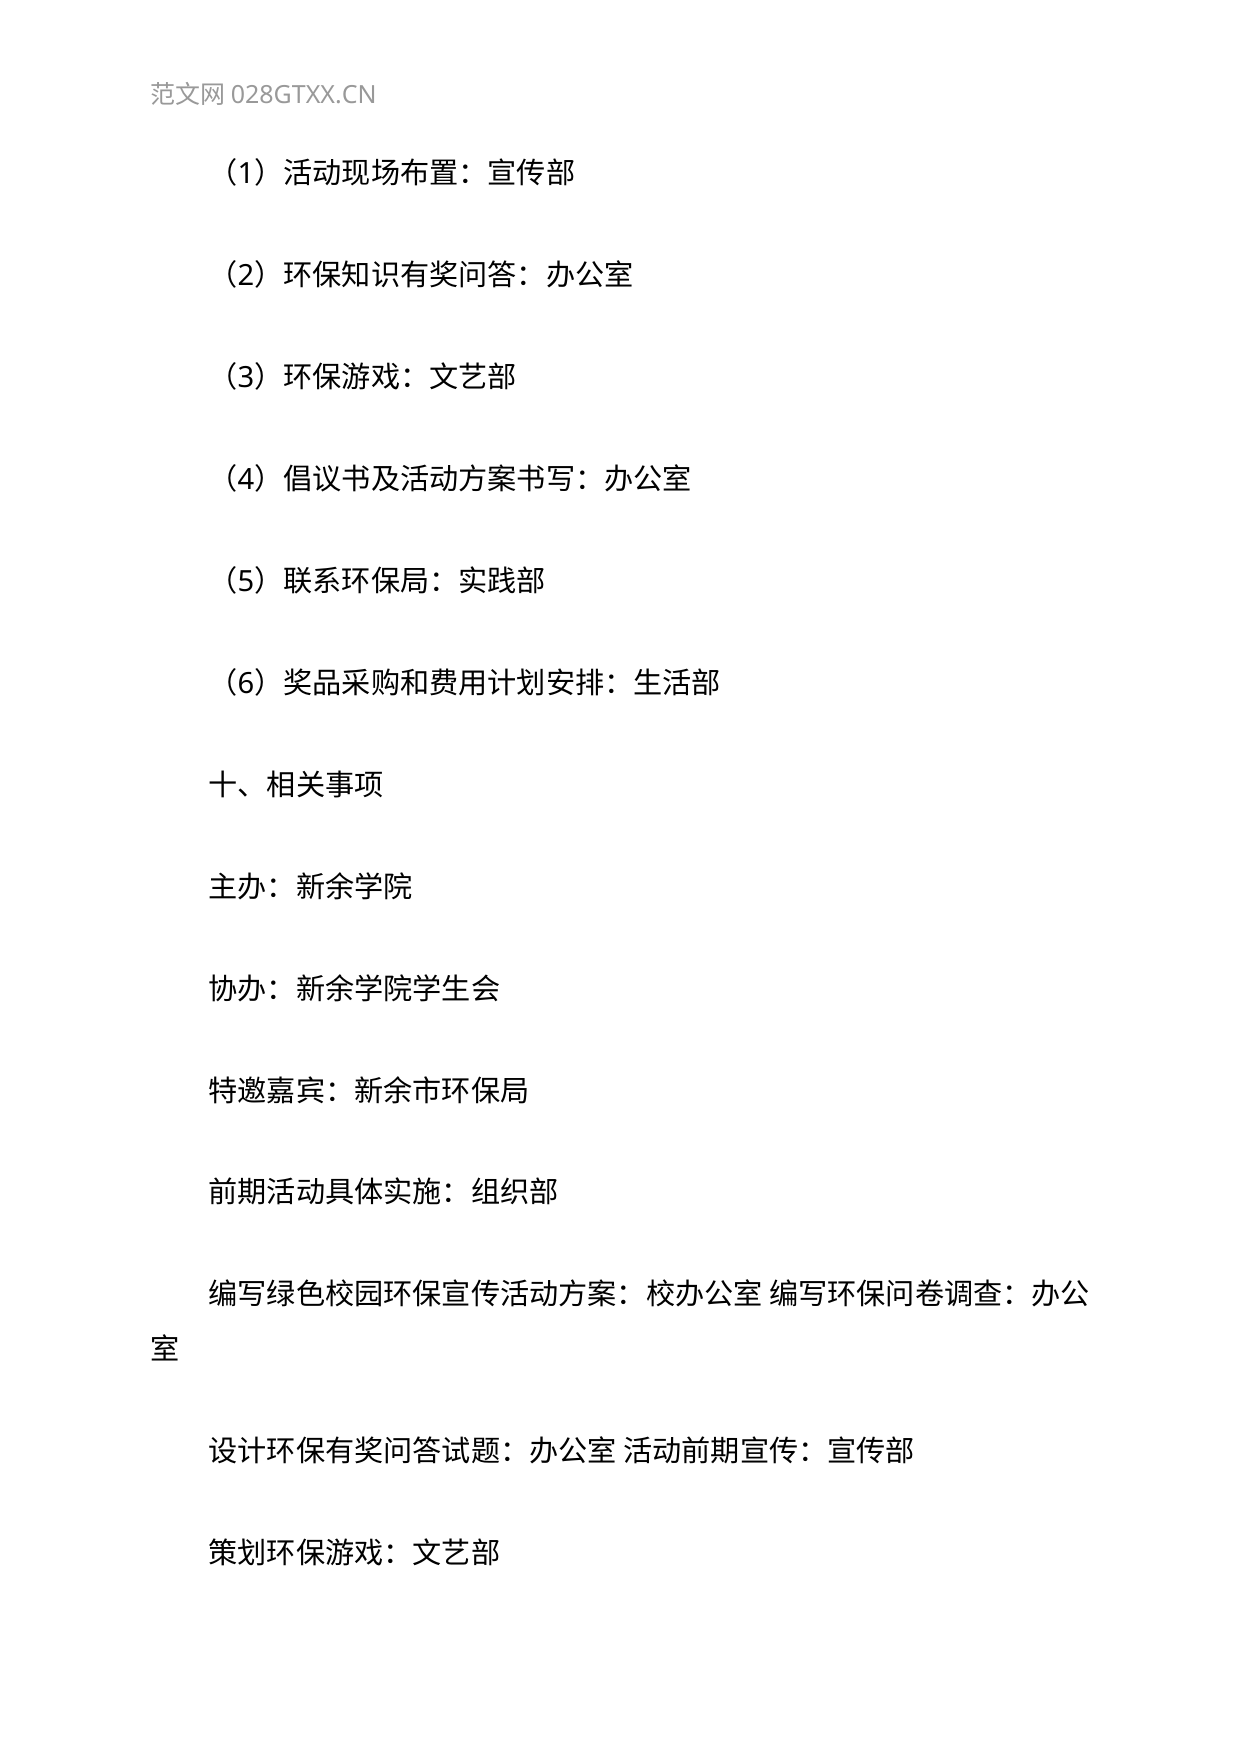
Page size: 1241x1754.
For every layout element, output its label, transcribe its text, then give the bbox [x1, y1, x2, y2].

text （5）联系环保局：实践部 [150, 558, 1090, 600]
text 设计环保有奖问答试题：办公室 活动前期宣传：宣传部 [150, 1427, 1090, 1470]
text 特邀嘉宾：新余市环保局 [150, 1067, 1090, 1109]
text （3）环保游戏：文艺部 [150, 354, 1090, 396]
text 十、相关事项 [150, 762, 1090, 804]
text 前期活动具体实施：组织部 [150, 1169, 1090, 1211]
text 主办：新余学院 [150, 864, 1090, 906]
text （1）活动现场布置：宣传部 [150, 150, 1090, 192]
text （2）环保知识有奖问答：办公室 [150, 252, 1090, 294]
text 协办：新余学院学生会 [150, 965, 1090, 1008]
text （6）奖品采购和费用计划安排：生活部 [150, 660, 1090, 702]
text （4）倡议书及活动方案书写：办公室 [150, 456, 1090, 498]
text 策划环保游戏：文艺部 [150, 1529, 1090, 1571]
text 编写绿色校园环保宣传活动方案：校办公室 编写环保问卷调查：办公室 [150, 1271, 1090, 1368]
